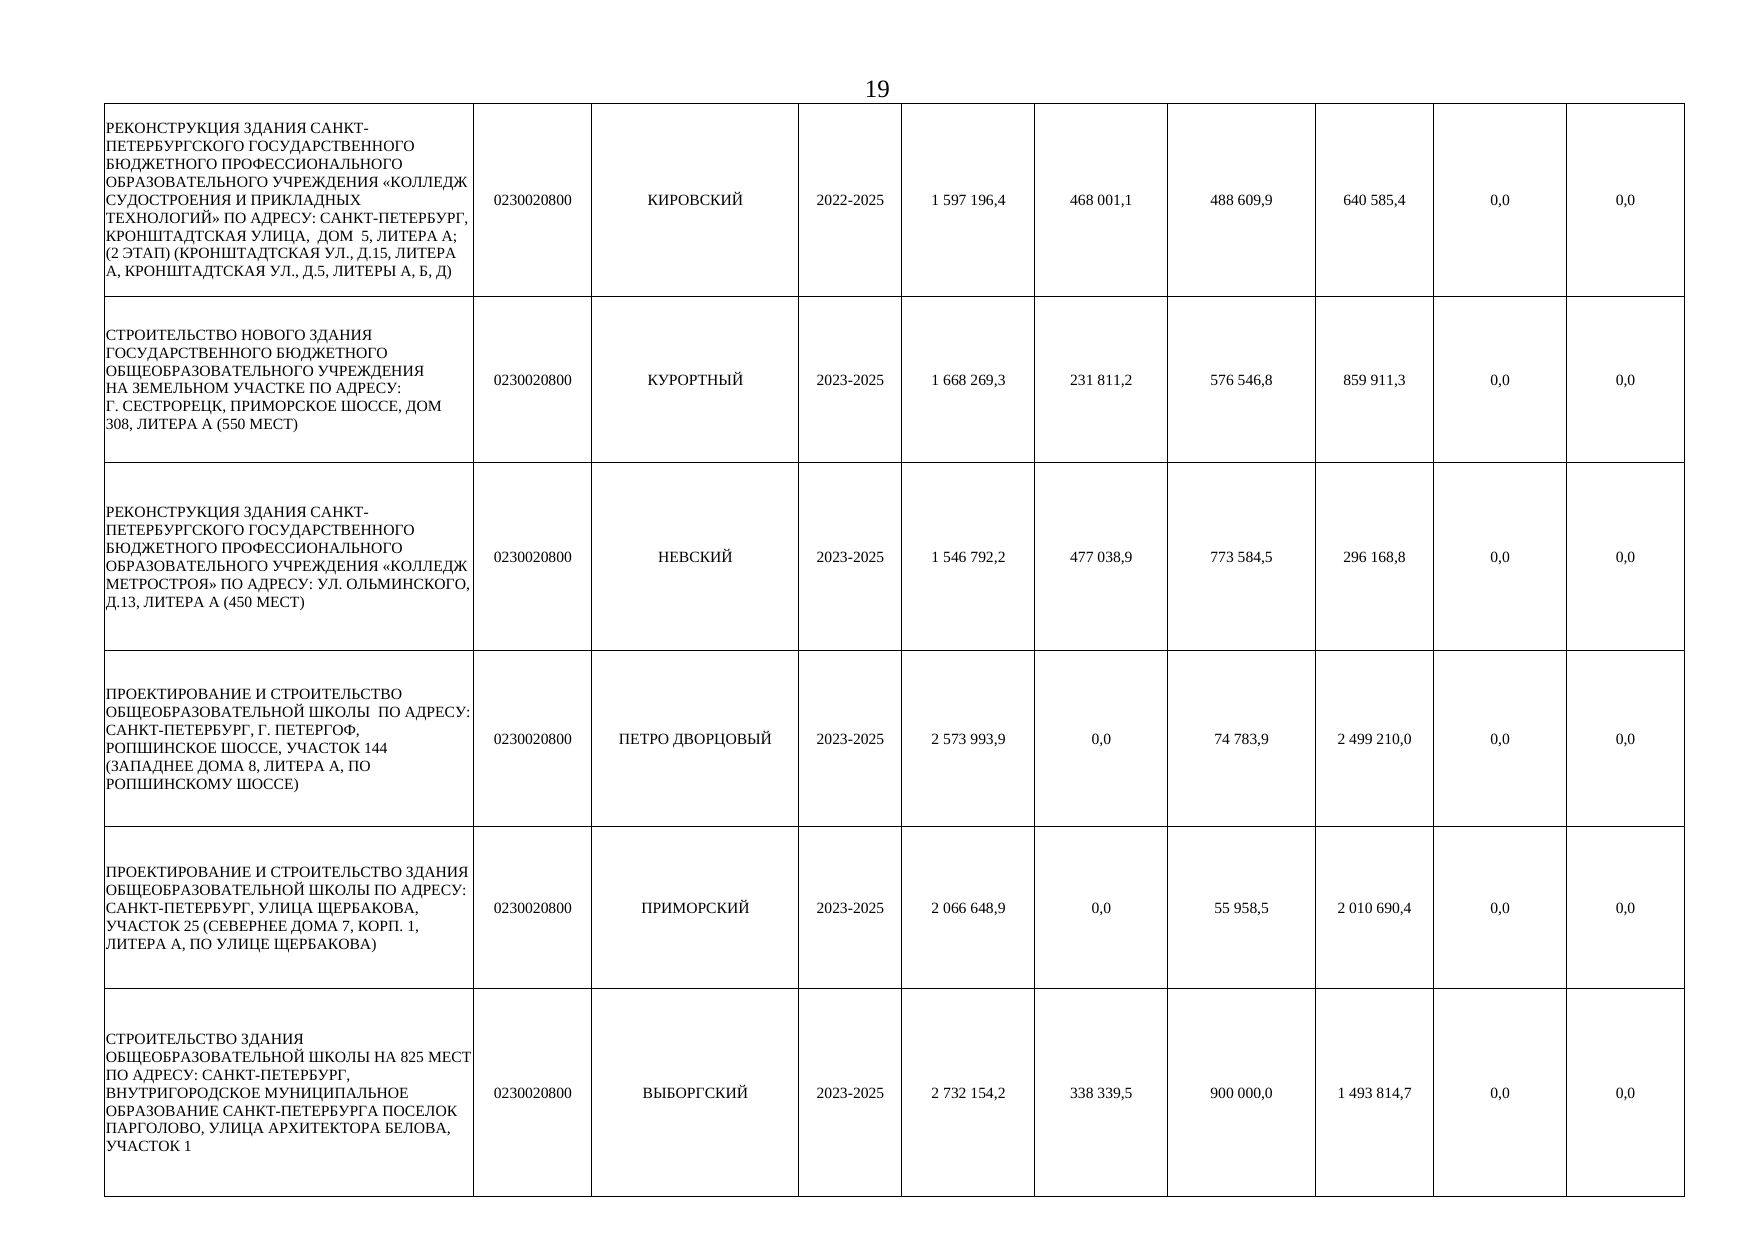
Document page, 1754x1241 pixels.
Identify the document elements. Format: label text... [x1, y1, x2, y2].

table_cell 0230020800 [474, 989, 591, 1196]
table_cell 0,0 [1567, 463, 1684, 650]
table_cell 0,0 [1035, 827, 1167, 988]
table_cell 296 168,8 [1316, 463, 1433, 650]
table_cell 0,0 [1567, 297, 1684, 462]
table_cell 0,0 [1567, 827, 1684, 988]
table_cell 1 597 196,4 [902, 104, 1034, 296]
table_cell 0,0 [1567, 651, 1684, 826]
table_cell 0230020800 [474, 463, 591, 650]
table_cell 0,0 [1434, 463, 1566, 650]
table_cell 2023-2025 [799, 463, 901, 650]
table_cell КИРОВСКИЙ [592, 104, 798, 296]
table_cell 0,0 [1434, 104, 1566, 296]
table_cell 0230020800 [474, 651, 591, 826]
table_cell 231 811,2 [1035, 297, 1167, 462]
table_cell 2 573 993,9 [902, 651, 1034, 826]
table_cell 640 585,4 [1316, 104, 1433, 296]
table_cell 0230020800 [474, 827, 591, 988]
table_cell 468 001,1 [1035, 104, 1167, 296]
table_cell 0,0 [1035, 651, 1167, 826]
table_cell 2 732 154,2 [902, 989, 1034, 1196]
table_cell 0,0 [1434, 989, 1566, 1196]
table_cell 773 584,5 [1168, 463, 1315, 650]
table_cell ПРОЕКТИРОВАНИЕ И СТРОИТЕЛЬСТВО ОБЩЕОБРАЗОВАТЕЛЬНОЙ ШКОЛЫ ПО АДРЕСУ: САНКТ-ПЕТЕРБУРГ, Г. ПЕТЕРГОФ, РОПШИНСКОЕ ШОССЕ, УЧАСТОК 144 (ЗАПАДНЕЕ ДОМА 8, ЛИТЕРА А, ПО РОПШИНСКОМУ ШОССЕ) [105, 651, 473, 826]
table_cell ПРИМОРСКИЙ [592, 827, 798, 988]
table_cell 576 546,8 [1168, 297, 1315, 462]
table_cell 2023-2025 [799, 827, 901, 988]
table_cell 2022-2025 [799, 104, 901, 296]
table_cell 2023-2025 [799, 651, 901, 826]
table_cell 2023-2025 [799, 297, 901, 462]
table_cell 2 010 690,4 [1316, 827, 1433, 988]
table_cell 900 000,0 [1168, 989, 1315, 1196]
table_cell СТРОИТЕЛЬСТВО ЗДАНИЯ ОБЩЕОБРАЗОВАТЕЛЬНОЙ ШКОЛЫ НА 825 МЕСТ ПО АДРЕСУ: САНКТ-ПЕТЕРБУРГ, ВНУТРИГОРОДСКОЕ МУНИЦИПАЛЬНОЕ ОБРАЗОВАНИЕ САНКТ-ПЕТЕРБУРГА ПОСЕЛОК ПАРГОЛОВО, УЛИЦА АРХИТЕКТОРА БЕЛОВА, УЧАСТОК 1 [105, 989, 473, 1196]
table_cell 0,0 [1434, 651, 1566, 826]
table_cell 74 783,9 [1168, 651, 1315, 826]
table_cell НЕВСКИЙ [592, 463, 798, 650]
table_cell 2 499 210,0 [1316, 651, 1433, 826]
table_cell 0,0 [1567, 104, 1684, 296]
table_cell ПЕТРО ДВОРЦОВЫЙ [592, 651, 798, 826]
table_cell 488 609,9 [1168, 104, 1315, 296]
table_cell РЕКОНСТРУКЦИЯ ЗДАНИЯ САНКТ-ПЕТЕРБУРГСКОГО ГОСУДАРСТВЕННОГО БЮДЖЕТНОГО ПРОФЕССИОНАЛЬНОГО ОБРАЗОВАТЕЛЬНОГО УЧРЕЖДЕНИЯ «КОЛЛЕДЖ МЕТРОСТРОЯ» ПО АДРЕСУ: УЛ. ОЛЬМИНСКОГО, Д.13, ЛИТЕРА А (450 МЕСТ) [105, 463, 473, 650]
table_cell СТРОИТЕЛЬСТВО НОВОГО ЗДАНИЯ ГОСУДАРСТВЕННОГО БЮДЖЕТНОГО ОБЩЕОБРАЗОВАТЕЛЬНОГО УЧРЕЖДЕНИЯ НА ЗЕМЕЛЬНОМ УЧАСТКЕ ПО АДРЕСУ: Г. СЕСТРОРЕЦК, ПРИМОРСКОЕ ШОССЕ, ДОМ 308, ЛИТЕРА А (550 МЕСТ) [105, 297, 473, 462]
table_cell 0,0 [1434, 297, 1566, 462]
table_cell РЕКОНСТРУКЦИЯ ЗДАНИЯ САНКТ-ПЕТЕРБУРГСКОГО ГОСУДАРСТВЕННОГО БЮДЖЕТНОГО ПРОФЕССИОНАЛЬНОГО ОБРАЗОВАТЕЛЬНОГО УЧРЕЖДЕНИЯ «КОЛЛЕДЖ СУДОСТРОЕНИЯ И ПРИКЛАДНЫХ ТЕХНОЛОГИЙ» ПО АДРЕСУ: САНКТ-ПЕТЕРБУРГ, КРОНШТАДТСКАЯ УЛИЦА, ДОМ 5, ЛИТЕРА А; (2 ЭТАП) (КРОНШТАДТСКАЯ УЛ., Д.15, ЛИТЕРА А, КРОНШТАДТСКАЯ УЛ., Д.5, ЛИТЕРЫ А, Б, Д) [105, 104, 473, 296]
table_cell 0230020800 [474, 297, 591, 462]
table_cell ВЫБОРГСКИЙ [592, 989, 798, 1196]
table_cell 1 493 814,7 [1316, 989, 1433, 1196]
table_cell 0,0 [1434, 827, 1566, 988]
table_cell 55 958,5 [1168, 827, 1315, 988]
table_cell 0230020800 [474, 104, 591, 296]
table_cell 338 339,5 [1035, 989, 1167, 1196]
table_cell 859 911,3 [1316, 297, 1433, 462]
table_cell КУРОРТНЫЙ [592, 297, 798, 462]
table_cell ПРОЕКТИРОВАНИЕ И СТРОИТЕЛЬСТВО ЗДАНИЯ ОБЩЕОБРАЗОВАТЕЛЬНОЙ ШКОЛЫ ПО АДРЕСУ: САНКТ-ПЕТЕРБУРГ, УЛИЦА ЩЕРБАКОВА, УЧАСТОК 25 (СЕВЕРНЕЕ ДОМА 7, КОРП. 1, ЛИТЕРА А, ПО УЛИЦЕ ЩЕРБАКОВА) [105, 827, 473, 988]
table_cell 0,0 [1567, 989, 1684, 1196]
table_cell 1 668 269,3 [902, 297, 1034, 462]
table_cell 2023-2025 [799, 989, 901, 1196]
table_cell 2 066 648,9 [902, 827, 1034, 988]
table_cell 1 546 792,2 [902, 463, 1034, 650]
table_cell 477 038,9 [1035, 463, 1167, 650]
